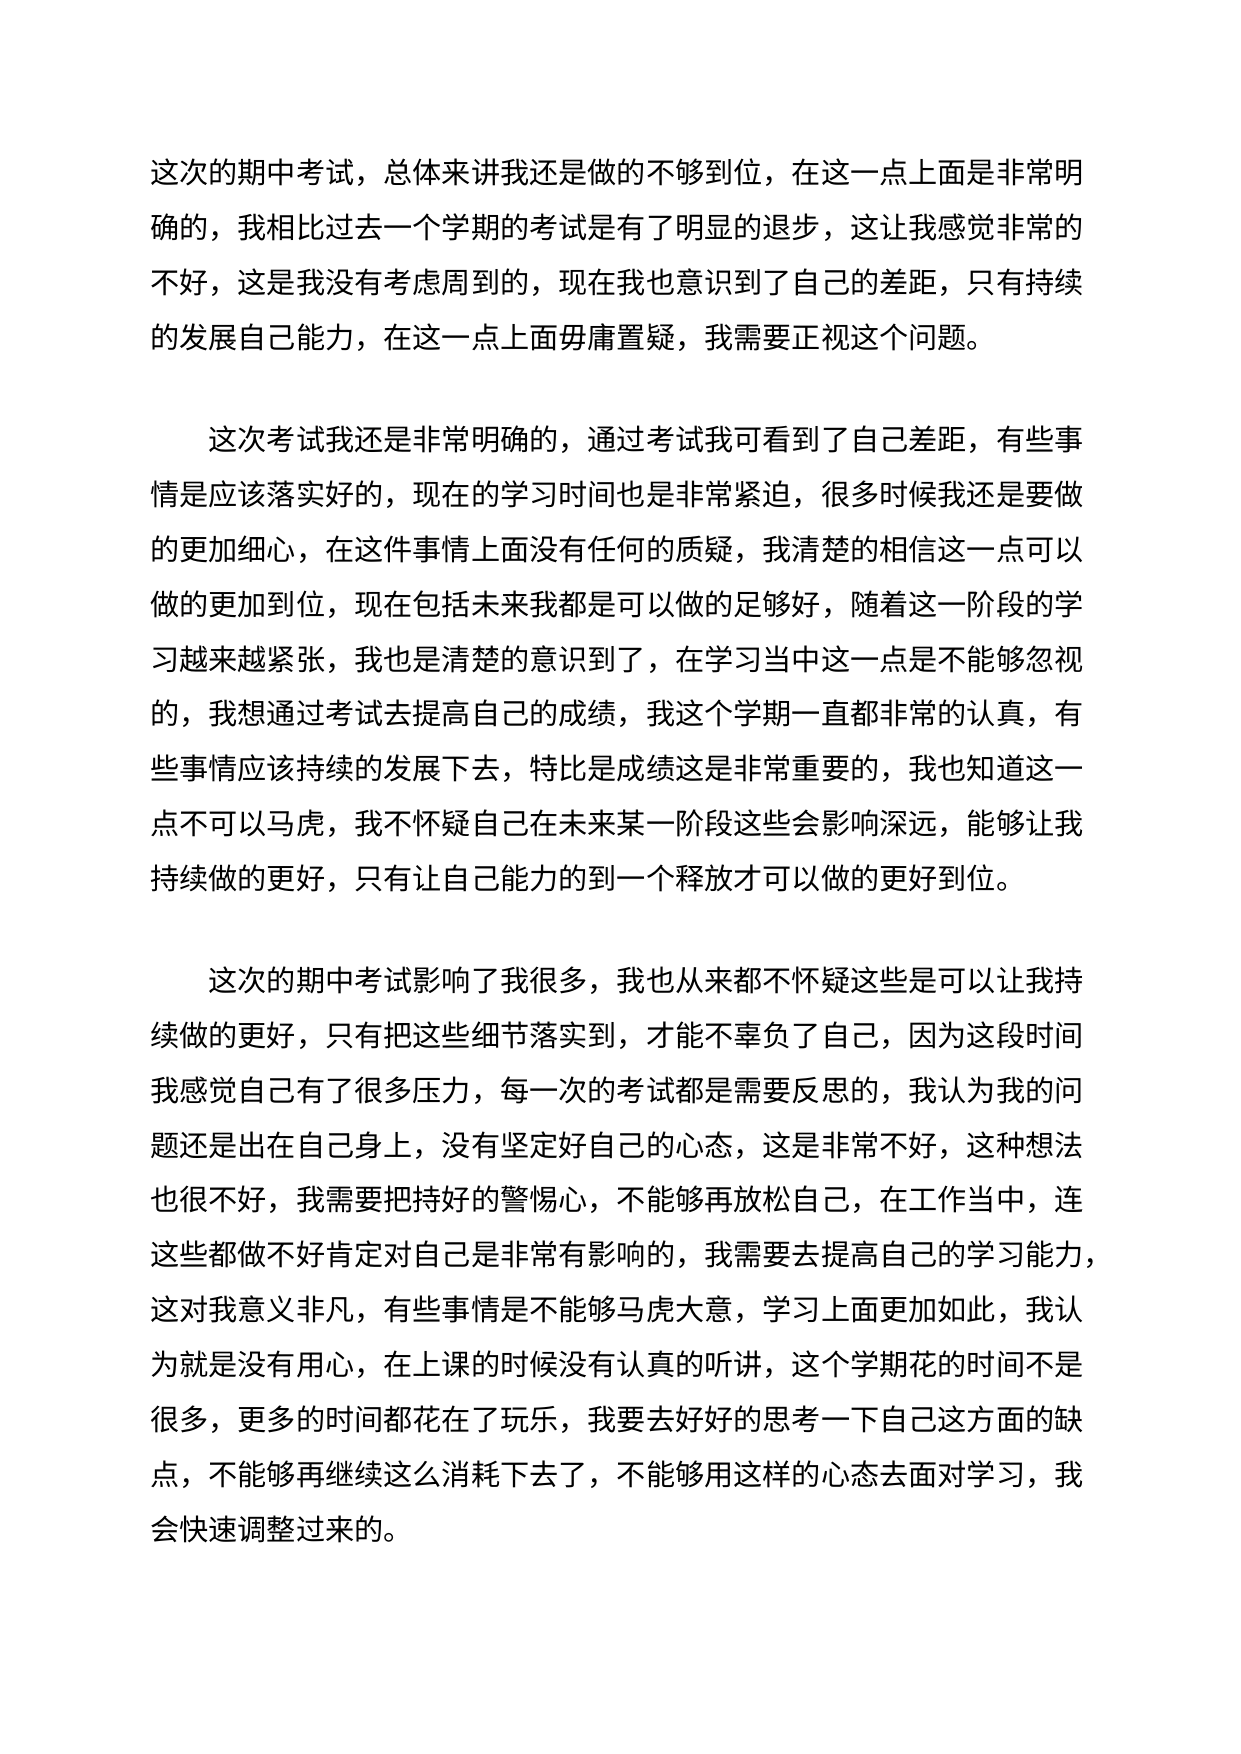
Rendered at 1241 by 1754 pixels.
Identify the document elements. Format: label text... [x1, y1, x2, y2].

text 这次考试我还是非常明确的，通过考试我可看到了自己差距，有些事情是应该落实好的，现在的学习时间也是非常紧迫，很多时候我还是要做的更加细心，在这件事情上面没有任何的质疑，我清楚的相信这一点可以做的更加到位，现在包括未来我都是可以做的足够好，随着这一阶段的学习越来越紧张，我也是清楚的意识到了，在学习当中这一点是不能够忽视的，我想通过考试去提高自己的成绩，我这个学期一直都非常的认真，有些事情应该持续的发展下去，特比是成绩这是非常重要的，我也知道这一点不可以马虎，我不怀疑自己在未来某一阶段这些会影响深远，能够让我持续做的更好，只有让自己能力的到一个释放才可以做的更好到位。 [150, 416, 1090, 898]
text 这次的期中考试影响了我很多，我也从来都不怀疑这些是可以让我持续做的更好，只有把这些细节落实到，才能不辜负了自己，因为这段时间我感觉自己有了很多压力，每一次的考试都是需要反思的，我认为我的问题还是出在自己身上，没有坚定好自己的心态，这是非常不好，这种想法也很不好，我需要把持好的警惕心，不能够再放松自己，在工作当中，连这些都做不好肯定对自己是非常有影响的，我需要去提高自己的学习能力，这对我意义非凡，有些事情是不能够马虎大意，学习上面更加如此，我认为就是没有用心，在上课的时候没有认真的听讲，这个学期花的时间不是很多，更多的时间都花在了玩乐，我要去好好的思考一下自己这方面的缺点，不能够再继续这么消耗下去了，不能够用这样的心态去面对学习，我会快速调整过来的。 [150, 957, 1090, 1549]
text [150, 150, 1090, 357]
